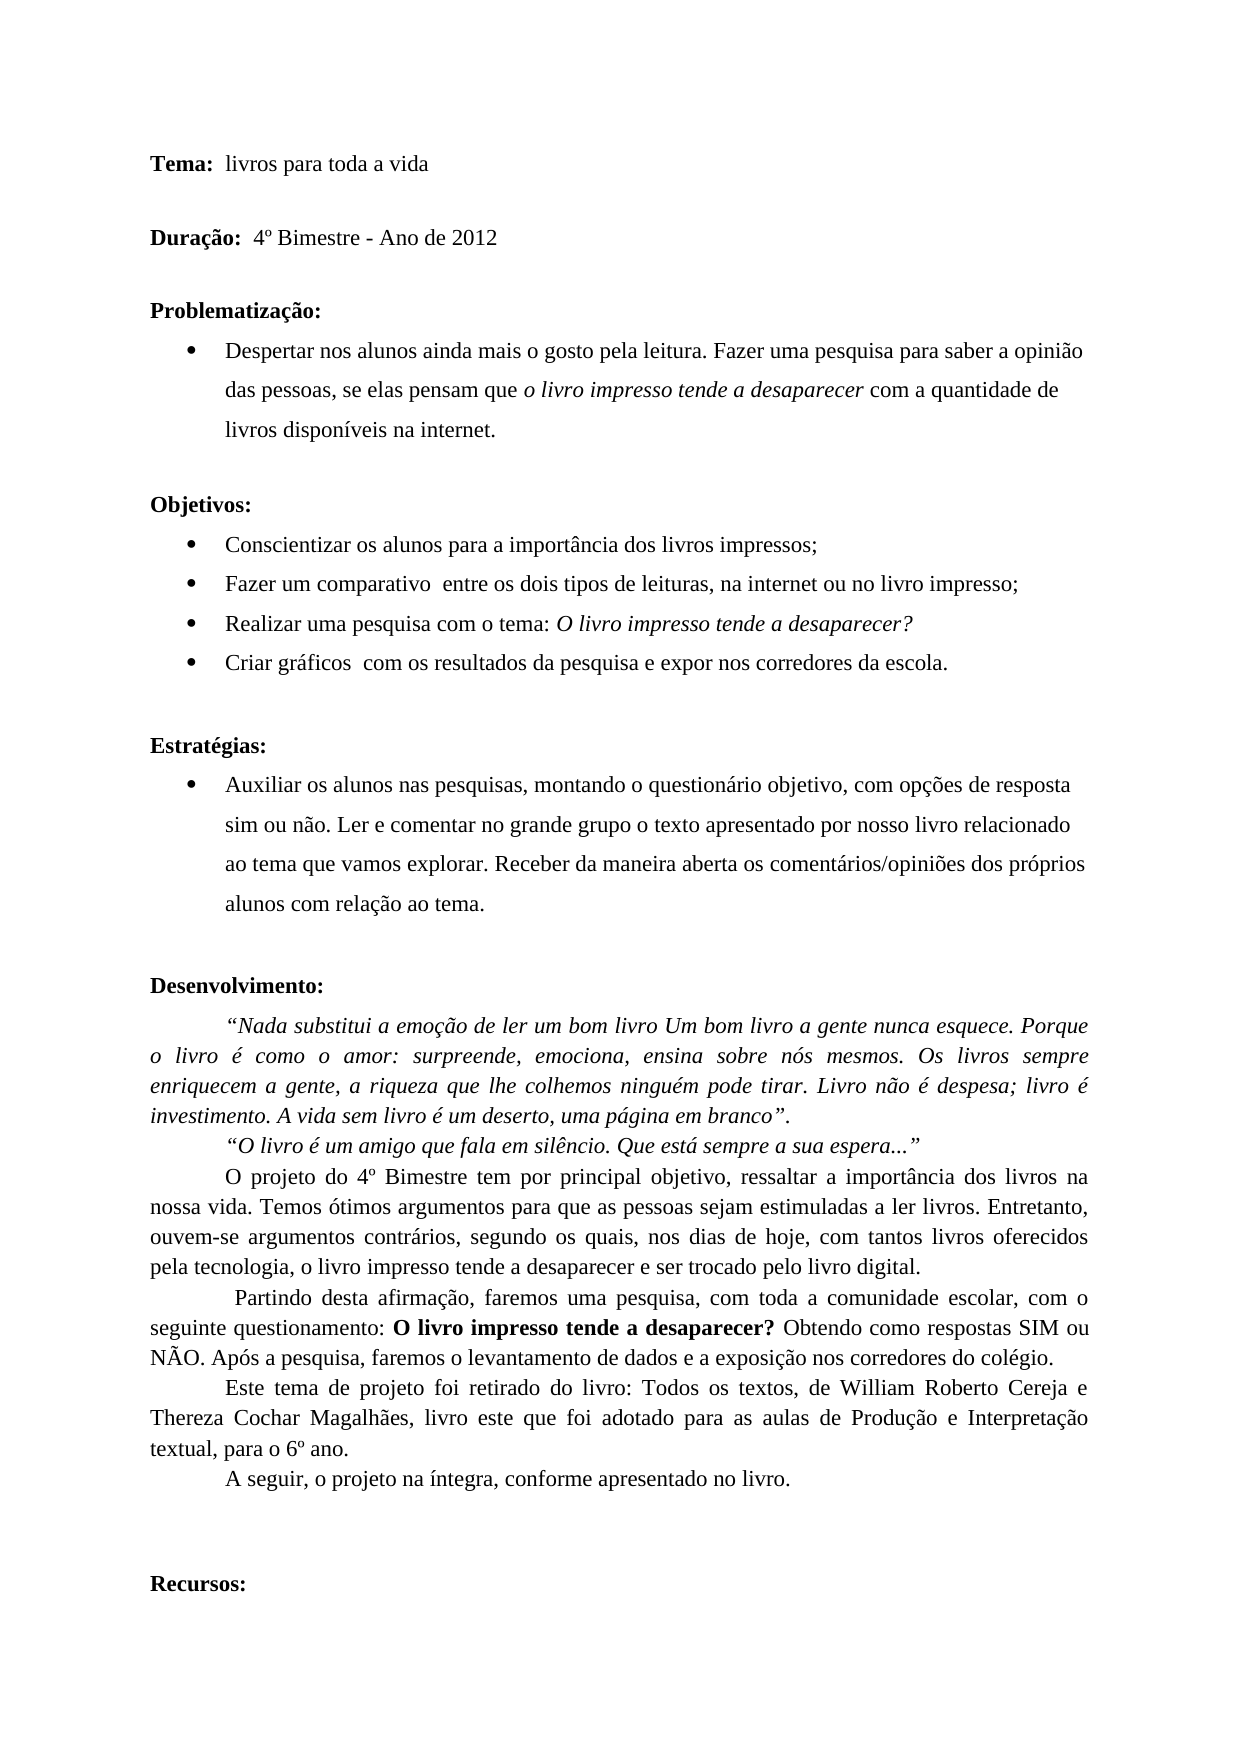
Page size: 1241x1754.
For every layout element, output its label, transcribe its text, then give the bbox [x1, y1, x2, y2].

list Conscientizar os alunos para a importância dos livros impressos; [187, 531, 1090, 557]
list Despertar nos alunos ainda mais o gosto pela leitura. Fazer uma pesquisa para saber a opinião das pessoas, se elas pensam que o livro impresso tende a desaparecer com a quantidade de livros disponíveis na internet. [187, 337, 1090, 442]
text Duração: 4º Bimestre - Ano de 2012 [150, 224, 1090, 251]
text Estratégias: [150, 732, 1090, 758]
text “Nada substitui a emoção de ler um bom livro Um bom livro a gente nunca esquece. Porque o livro é como o amor: surpreende, emociona, ensina sobre nós mesmos. Os livros sempre enriquecem a gente, a riqueza que lhe colhemos ninguém pode tirar. Livro não é despesa; livro é investimento. A vida sem livro é um deserto, uma página em branco”. [150, 1012, 1090, 1129]
text Este tema de projeto foi retirado do livro: Todos os textos, de William Roberto Cereja e Thereza Cochar Magalhães, livro este que foi adotado para as aulas de Produção e Interpretação textual, para o 6º ano. [150, 1374, 1090, 1461]
list Fazer um comparativo entre os dois tipos de leituras, na internet ou no livro impresso; [187, 570, 1090, 597]
text Partindo desta afirmação, faremos uma pesquisa, com toda a comunidade escolar, com o seguinte questionamento: O livro impresso tende a desaparecer? Obtendo como respostas SIM ou NÃO. Após a pesquisa, faremos o levantamento de dados e a exposição nos corredores do colégio. [150, 1284, 1090, 1370]
list Auxiliar os alunos nas pesquisas, montando o questionário objetivo, com opções de resposta sim ou não. Ler e comentar no grande grupo o texto apresentado por nosso livro relacionado ao tema que vamos explorar. Receber da maneira aberta os comentários/opiniões dos próprios alunos com relação ao tema. [187, 771, 1090, 916]
text Problematização: [150, 297, 1090, 324]
text “O livro é um amigo que fala em silêncio. Que está sempre a sua espera...” [150, 1133, 1090, 1159]
list Criar gráficos com os resultados da pesquisa e expor nos corredores da escola. [187, 649, 1090, 676]
text Tema: livros para toda a vida [150, 150, 1090, 176]
text A seguir, o projeto na íntegra, conforme apresentado no livro. [150, 1465, 1090, 1491]
text O projeto do 4º Bimestre tem por principal objetivo, ressaltar a importância dos livros na nossa vida. Temos ótimos argumentos para que as pessoas sejam estimuladas a ler livros. Entretanto, ouvem-se argumentos contrários, segundo os quais, nos dias de hoje, com tantos livros oferecidos pela tecnologia, o livro impresso tende a desaparecer e ser trocado pelo livro digital. [150, 1163, 1090, 1280]
list Realizar uma pesquisa com o tema: O livro impresso tende a desaparecer? [187, 610, 1090, 636]
text Desenvolvimento: [150, 972, 1090, 999]
text Recursos: [150, 1570, 1090, 1597]
text Objetivos: [150, 491, 1090, 518]
